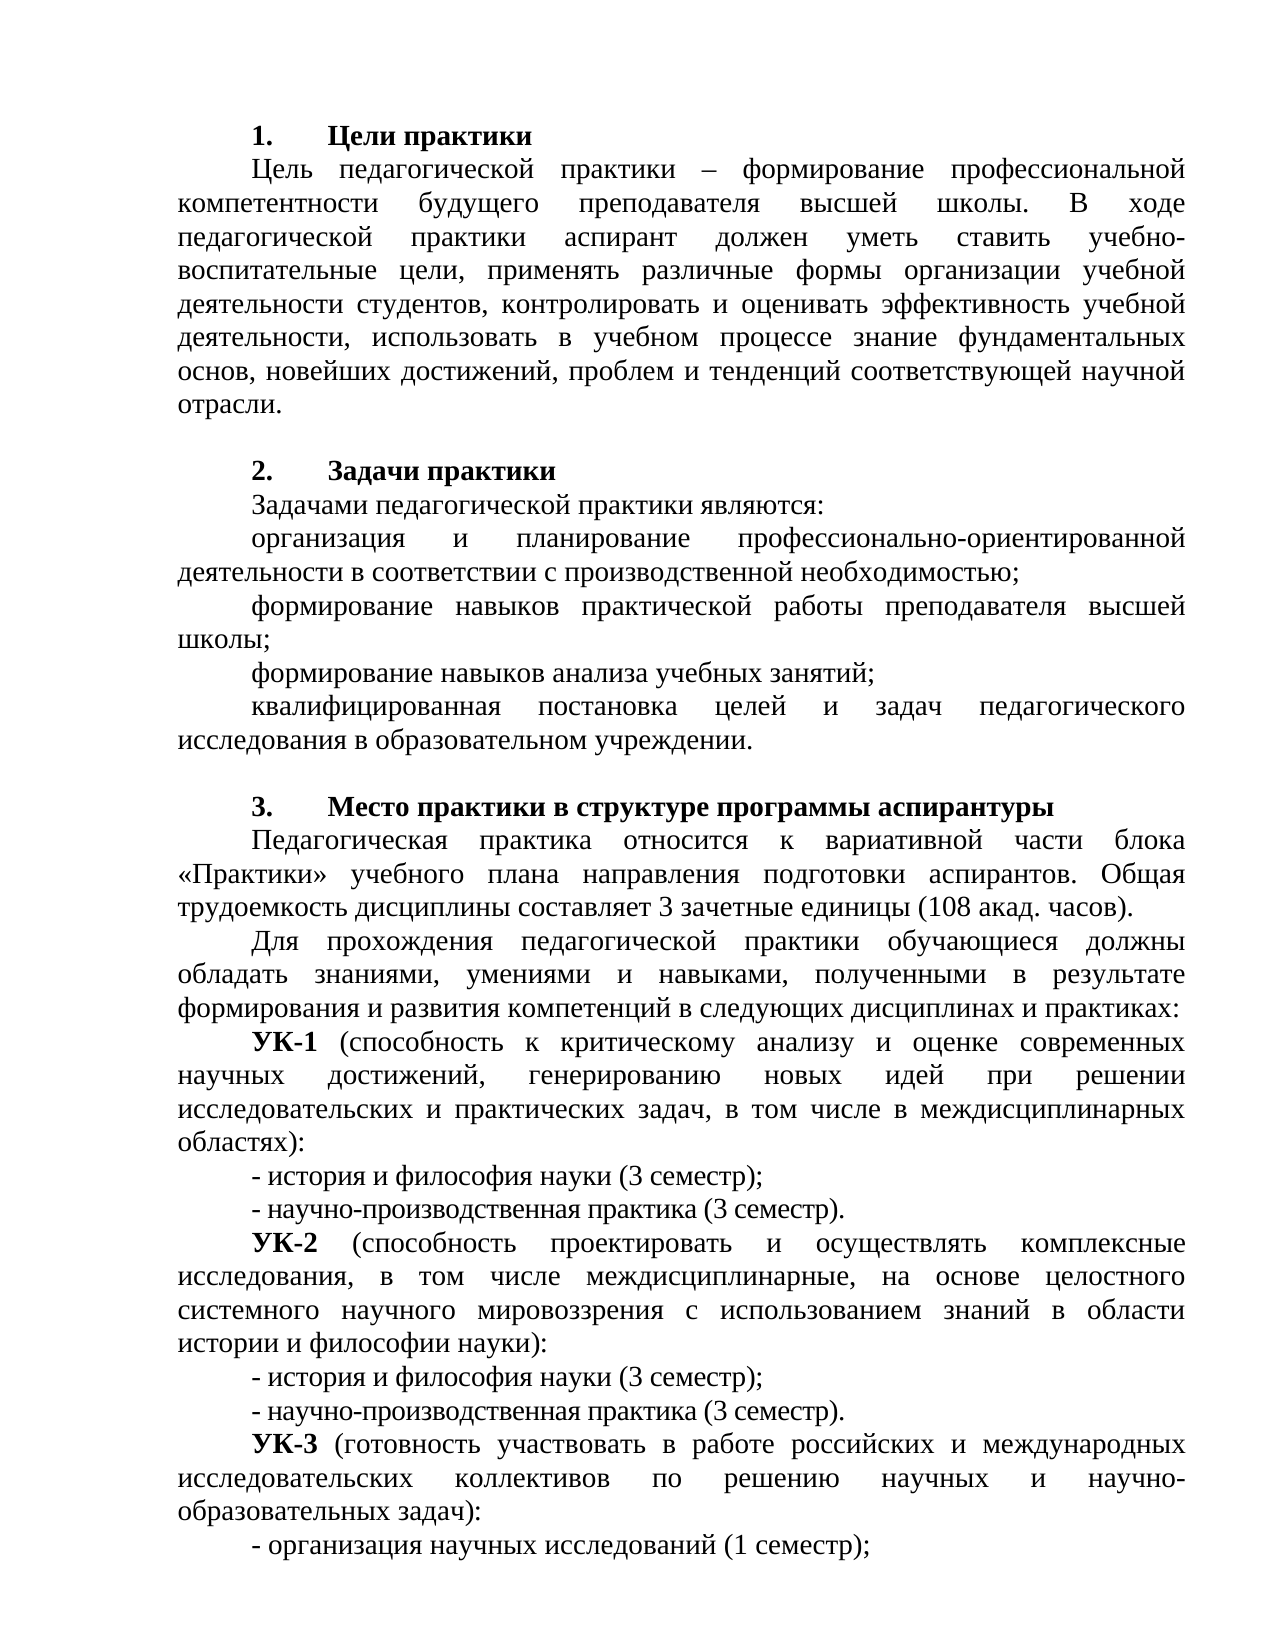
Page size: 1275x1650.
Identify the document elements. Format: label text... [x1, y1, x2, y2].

text Для прохождения педагогической практики обучающиеся должны обладать знаниями, умениями и навыками, полученными в результате формирования и развития компетенций в следующих дисциплинах и практиках: [177, 923, 1186, 1024]
list Задачи практики [177, 453, 1186, 487]
text - история и философия науки (3 семестр); [177, 1359, 1186, 1393]
text - история и философия науки (3 семестр); [177, 1158, 1186, 1191]
text - научно-производственная практика (3 семестр). [177, 1191, 1186, 1225]
text УК-1 (способность к критическому анализу и оценке современных научных достижений, генерированию новых идей при решении исследовательских и практических задач, в том числе в междисциплинарных областях): [177, 1024, 1186, 1158]
text формирование навыков анализа учебных занятий; [177, 655, 1186, 688]
text УК-2 (способность проектировать и осуществлять комплексные исследования, в том числе междисциплинарные, на основе целостного системного научного мировоззрения с использованием знаний в области истории и философии науки): [177, 1225, 1186, 1359]
text - организация научных исследований (1 семестр); [177, 1527, 1186, 1560]
text организация и планирование профессионально-ориентированной деятельности в соответствии с производственной необходимостью; [177, 521, 1186, 588]
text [177, 1393, 1186, 1426]
list Цели практики [177, 118, 1186, 152]
text квалифицированная постановка целей и задач педагогического исследования в образовательном учреждении. [177, 688, 1186, 755]
text Цель педагогической практики – формирование профессиональной компетентности будущего преподавателя высшей школы. В ходе педагогической практики аспирант должен уметь ставить учебно-воспитательные цели, применять различные формы организации учебной деятельности студентов, контролировать и оценивать эффективность учебной деятельности, использовать в учебном процессе знание фундаментальных основ, новейших достижений, проблем и тенденций соответствующей научной отрасли. [177, 152, 1186, 420]
text Задачами педагогической практики являются: [177, 487, 1186, 521]
text формирование навыков практической работы преподавателя высшей школы; [177, 588, 1186, 655]
text УК-3 (готовность участвовать в работе российских и международных исследовательских коллективов по решению научных и научно-образовательных задач): [177, 1426, 1186, 1527]
text Педагогическая практика относится к вариативной части блока «Практики» учебного плана направления подготовки аспирантов. Общая трудоемкость дисциплины составляет 3 зачетные единицы (108 акад. часов). [177, 822, 1186, 923]
list Место практики в структуре программы аспирантуры [177, 789, 1186, 822]
